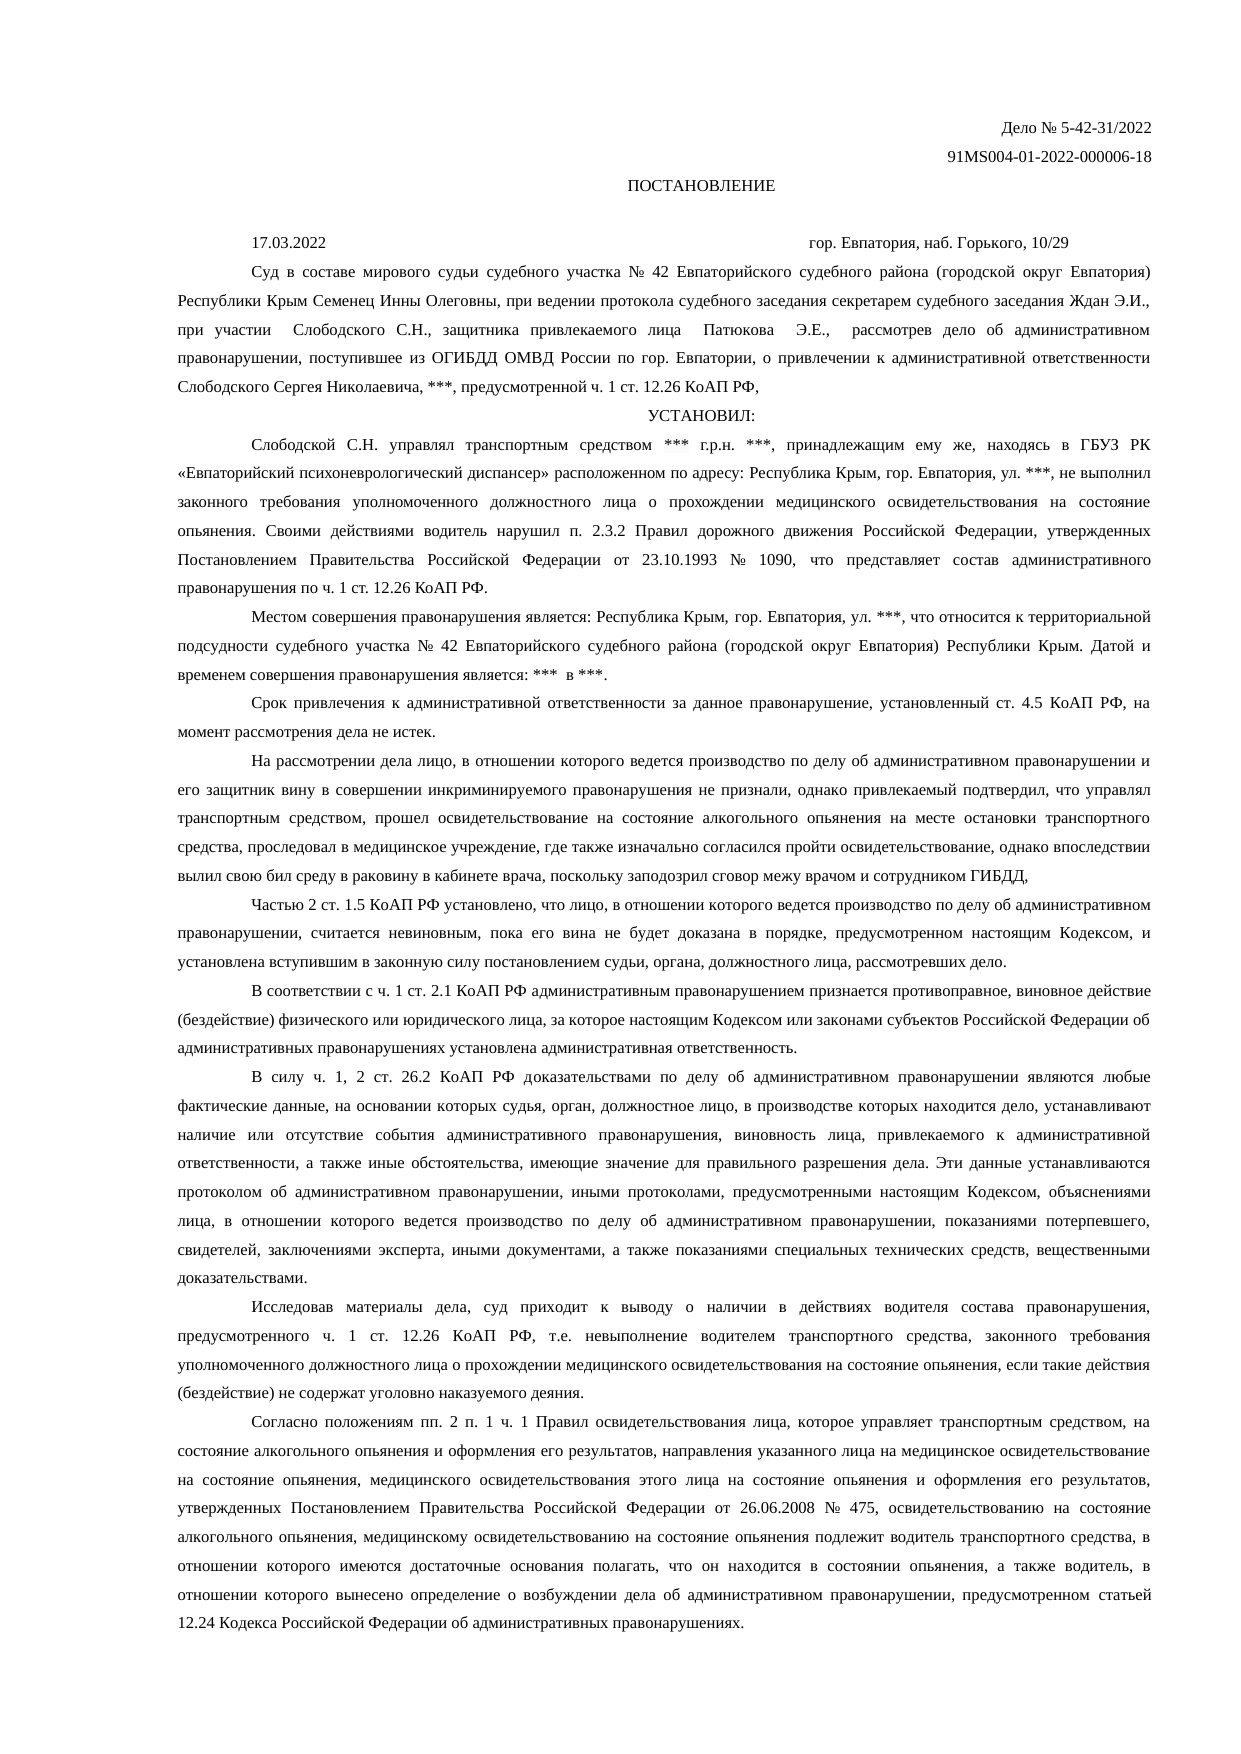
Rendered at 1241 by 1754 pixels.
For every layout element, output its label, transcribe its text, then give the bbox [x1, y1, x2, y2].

text В соответствии с ч. 1 ст. 2.1 КоАП РФ административным правонарушением признается противоправное, виновное действие (бездействие) физического или юридического лица, за которое настоящим Кодексом или законами субъектов Российской Федерации об административных правонарушениях установлена административная ответственность. [177, 981, 1152, 1057]
text 91MS004-01-2022-000006-18 [251, 147, 1152, 166]
text Суд в составе мирового судьи судебного участка № 42 Евпаторийского судебного района (городской округ Евпатория) Республики Крым Семенец Инны Олеговны, при ведении протокола судебного заседания секретарем судебного заседания Ждан Э.И., при участии Слободского С.Н., защитника привлекаемого лица Патюкова Э.Е., рассмотрев дело об административном правонарушении, поступившее из ОГИБДД ОМВД России по гор. Евпатории, о привлечении к административной ответственности Слободского Сергея Николаевича, ***, предусмотренной ч. 1 ст. 12.26 КоАП РФ, [177, 262, 1152, 396]
text Срок привлечения к административной ответственности за данное правонарушение, установленный ст. 4.5 КоАП РФ, на момент рассмотрения дела не истек. [177, 693, 1152, 741]
text Частью 2 ст. 1.5 КоАП РФ установлено, что лицо, в отношении которого ведется производство по делу об административном правонарушении, считается невиновным, пока его вина не будет доказана в порядке, предусмотренном настоящим Кодексом, и установлена вступившим в законную силу постановлением судьи, органа, должностного лица, рассмотревших дело. [177, 894, 1152, 971]
text 17.03.2022 гор. Евпатория, наб. Горького, 10/29 [177, 233, 1152, 252]
text В силу ч. 1, 2 ст. 26.2 КоАП РФ доказательствами по делу об административном правонарушении являются любые фактические данные, на основании которых судья, орган, должностное лицо, в производстве которых находится дело, устанавливают наличие или отсутствие события административного правонарушения, виновность лица, привлекаемого к административной ответственности, а также иные обстоятельства, имеющие значение для правильного разрешения дела. Эти данные устанавливаются протоколом об административном правонарушении, иными протоколами, предусмотренными настоящим Кодексом, объяснениями лица, в отношении которого ведется производство по делу об административном правонарушении, показаниями потерпевшего, свидетелей, заключениями эксперта, иными документами, а также показаниями специальных технических средств, вещественными доказательствами. [177, 1067, 1152, 1287]
subtitle Слободской С.Н. управлял транспортным средством *** г.р.н. ***, принадлежащим ему же, находясь в ГБУЗ РК «Евпаторийский психоневрологический диспансер» расположенном по адресу: Республика Крым, гор. Евпатория, ул. ***, не выполнил законного требования уполномоченного должностного лица о прохождении медицинского освидетельствования на состояние опьянения. Своими действиями водитель нарушил п. 2.3.2 Правил дорожного движения Российской Федерации, утвержденных Постановлением Правительства Российской Федерации от 23.10.1993 № 1090, что представляет состав административного правонарушения по ч. 1 ст. 12.26 КоАП РФ. [177, 434, 1152, 597]
text Местом совершения правонарушения является: Республика Крым, гор. Евпатория, ул. ***, что относится к территориальной подсудности судебного участка № 42 Евпаторийского судебного района (городской округ Евпатория) Республики Крым. Датой и временем совершения правонарушения является: *** в ***. [177, 607, 1152, 683]
text Исследовав материалы дела, суд приходит к выводу о наличии в действиях водителя состава правонарушения, предусмотренного ч. 1 ст. 12.26 КоАП РФ, т.е. невыполнение водителем транспортного средства, законного требования уполномоченного должностного лица о прохождении медицинского освидетельствования на состояние опьянения, если такие действия (бездействие) не содержат уголовно наказуемого деяния. [177, 1297, 1152, 1402]
text УСТАНОВИЛ: [177, 406, 1152, 425]
text Дело № 5-42-31/2022 [251, 118, 1152, 137]
text Согласно положениям пп. 2 п. 1 ч. 1 Правил освидетельствования лица, которое управляет транспортным средством, на состояние алкогольного опьянения и оформления его результатов, направления указанного лица на медицинское освидетельствование на состояние опьянения, медицинского освидетельствования этого лица на состояние опьянения и оформления его результатов, утвержденных Постановлением Правительства Российской Федерации от 26.06.2008 № 475, освидетельствованию на состояние алкогольного опьянения, медицинскому освидетельствованию на состояние опьянения подлежит водитель транспортного средства, в отношении которого имеются достаточные основания полагать, что он находится в состоянии опьянения, а также водитель, в отношении которого вынесено определение о возбуждении дела об административном правонарушении, предусмотренном статьей 12.24 Кодекса Российской Федерации об административных правонарушениях. [177, 1412, 1152, 1632]
text На рассмотрении дела лицо, в отношении которого ведется производство по делу об административном правонарушении и его защитник вину в совершении инкриминируемого правонарушения не признали, однако привлекаемый подтвердил, что управлял транспортным средством, прошел освидетельствование на состояние алкогольного опьянения на месте остановки транспортного средства, проследовал в медицинское учреждение, где также изначально согласился пройти освидетельствование, однако впоследствии вылил свою бил среду в раковину в кабинете врача, поскольку заподозрил сговор межу врачом и сотрудником ГИБДД, [177, 751, 1152, 885]
text ПОСТАНОВЛЕНИЕ [177, 176, 1152, 195]
